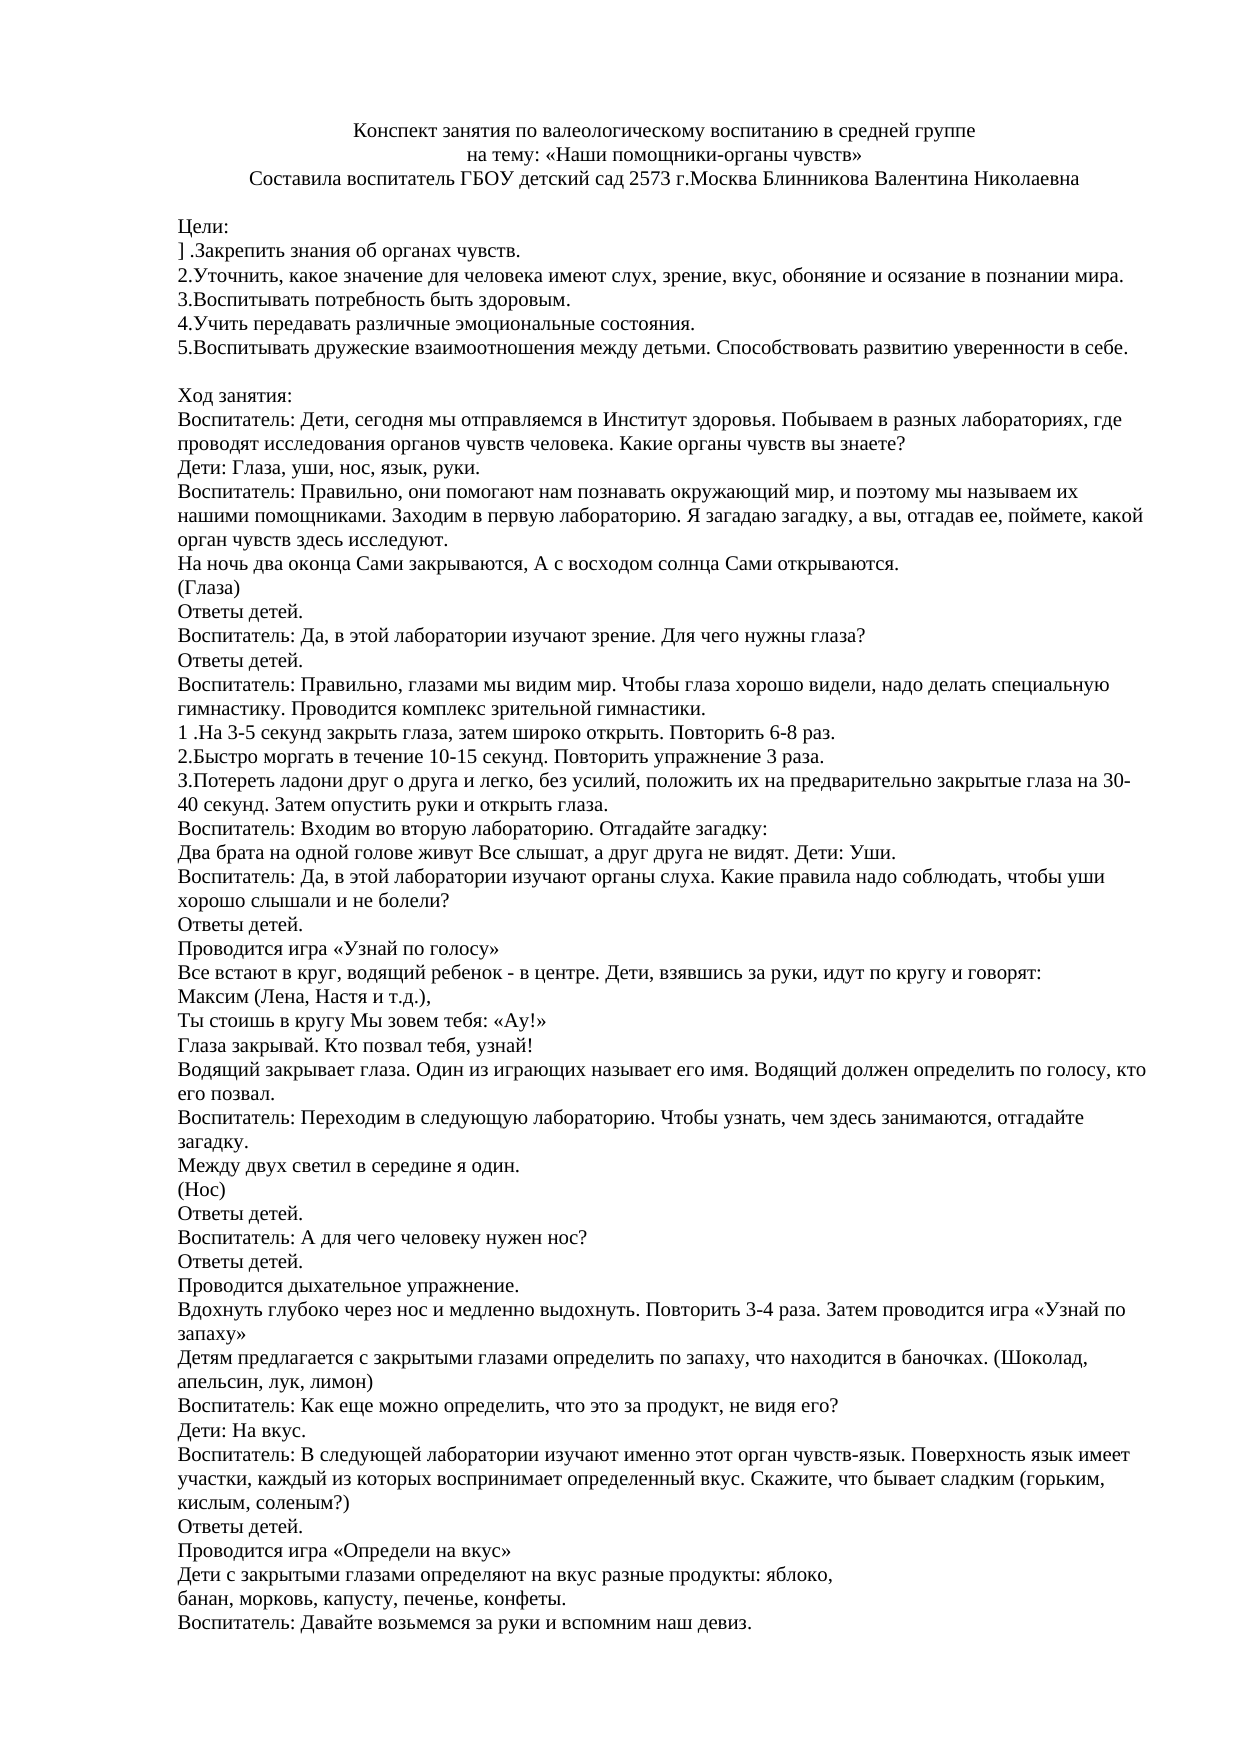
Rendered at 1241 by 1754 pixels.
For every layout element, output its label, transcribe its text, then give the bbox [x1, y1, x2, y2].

text Воспитатель: А для чего человеку нужен нос? [177, 1225, 1152, 1249]
text Проводится дыхательное упражнение. [177, 1273, 1152, 1297]
text Ответы детей. [177, 1249, 1152, 1273]
text Ответы детей. [177, 1514, 1152, 1538]
text Ответы детей. [177, 599, 1152, 623]
text на тему: «Наши помощники-органы чувств» [177, 142, 1152, 166]
text Цели: [177, 214, 1152, 238]
text Воспитатель: Как еще можно определить, что это за продукт, не видя его? [177, 1393, 1152, 1417]
text Составила воспитатель ГБОУ детский сад 2573 г.Москва Блинникова Валентина Николаевна [177, 166, 1152, 190]
text (Глаза) [177, 575, 1152, 599]
text 3.Воспитывать потребность быть здоровым. [177, 287, 1152, 311]
text банан, морковь, капусту, печенье, конфеты. [177, 1586, 1152, 1610]
text Дети: На вкус. [177, 1417, 1152, 1442]
text Воспитатель: Давайте возьмемся за руки и вспомним наш девиз. [177, 1610, 1152, 1634]
text Конспект занятия по валеологическому воспитанию в средней группе [177, 118, 1152, 142]
text З.Потереть ладони друг о друга и легко, без усилий, положить их на предварительно закрытые глаза на 30-40 секунд. Затем опустить руки и открыть глаза. [177, 768, 1152, 816]
text (Нос) [177, 1177, 1152, 1201]
text На ночь два оконца Сами закрываются, А с восходом солнца Сами открываются. [177, 551, 1152, 575]
text Два брата на одной голове живут Все слышат, а друг друга не видят. Дети: Уши. [177, 840, 1152, 864]
text Ответы детей. [177, 912, 1152, 936]
text Дети: Глаза, уши, нос, язык, руки. [177, 455, 1152, 479]
text Максим (Лена, Настя и т.д.), [177, 984, 1152, 1008]
text Проводится игра «Узнай по голосу» [177, 936, 1152, 960]
text Ответы детей. [177, 1201, 1152, 1225]
text Глаза закрывай. Кто позвал тебя, узнай! [177, 1032, 1152, 1057]
text Все встают в круг, водящий ребенок - в центре. Дети, взявшись за руки, идут по кругу и говорят: [177, 960, 1152, 984]
text 2.Быстро моргать в течение 10-15 секунд. Повторить упражнение 3 раза. [177, 744, 1152, 768]
text ] .Закрепить знания об органах чувств. [177, 238, 1152, 262]
text Ответы детей. [177, 647, 1152, 672]
text Воспитатель: Дети, сегодня мы отправляемся в Институт здоровья. Побываем в разных лабораториях, где проводят исследования органов чувств человека. Какие органы чувств вы знаете? [177, 407, 1152, 455]
text Проводится игра «Определи на вкус» [177, 1538, 1152, 1562]
text Между двух светил в середине я один. [177, 1153, 1152, 1177]
text Дети с закрытыми глазами определяют на вкус разные продукты: яблоко, [177, 1562, 1152, 1586]
text Воспитатель: Правильно, они помогают нам познавать окружающий мир, и поэтому мы называем их нашими помощниками. Заходим в первую лабораторию. Я загадаю загадку, а вы, отгадав ее, поймете, какой орган чувств здесь исследуют. [177, 479, 1152, 551]
text Вдохнуть глубоко через нос и медленно выдохнуть. Повторить 3-4 раза. Затем проводится игра «Узнай по запаху» [177, 1297, 1152, 1345]
text Воспитатель: Да, в этой лаборатории изучают зрение. Для чего нужны глаза? [177, 623, 1152, 647]
text Детям предлагается с закрытыми глазами определить по запаху, что находится в баночках. (Шоколад, апельсин, лук, лимон) [177, 1345, 1152, 1393]
text Ты стоишь в кругу Мы зовем тебя: «Ау!» [177, 1008, 1152, 1032]
text Ход занятия: [177, 383, 1152, 407]
text 4.Учить передавать различные эмоциональные состояния. [177, 311, 1152, 335]
text Водящий закрывает глаза. Один из играющих называет его имя. Водящий должен определить по голосу, кто его позвал. [177, 1057, 1152, 1105]
text 1 .На 3-5 секунд закрыть глаза, затем широко открыть. Повторить 6-8 раз. [177, 720, 1152, 744]
text Воспитатель: Переходим в следующую лабораторию. Чтобы узнать, чем здесь занимаются, отгадайте загадку. [177, 1105, 1152, 1153]
text 2.Уточнить, какое значение для человека имеют слух, зрение, вкус, обоняние и осязание в познании мира. [177, 262, 1152, 287]
text Воспитатель: Входим во вторую лабораторию. Отгадайте загадку: [177, 816, 1152, 840]
text Воспитатель: Да, в этой лаборатории изучают органы слуха. Какие правила надо соблюдать, чтобы уши хорошо слышали и не болели? [177, 864, 1152, 912]
text 5.Воспитывать дружеские взаимоотношения между детьми. Способствовать развитию уверенности в себе. [177, 335, 1152, 359]
text Воспитатель: Правильно, глазами мы видим мир. Чтобы глаза хорошо видели, надо делать специальную гимнастику. Проводится комплекс зрительной гимнастики. [177, 672, 1152, 720]
text Воспитатель: В следующей лаборатории изучают именно этот орган чувств-язык. Поверхность язык имеет участки, каждый из которых воспринимает определенный вкус. Скажите, что бывает сладким (горьким, кислым, соленым?) [177, 1442, 1152, 1514]
